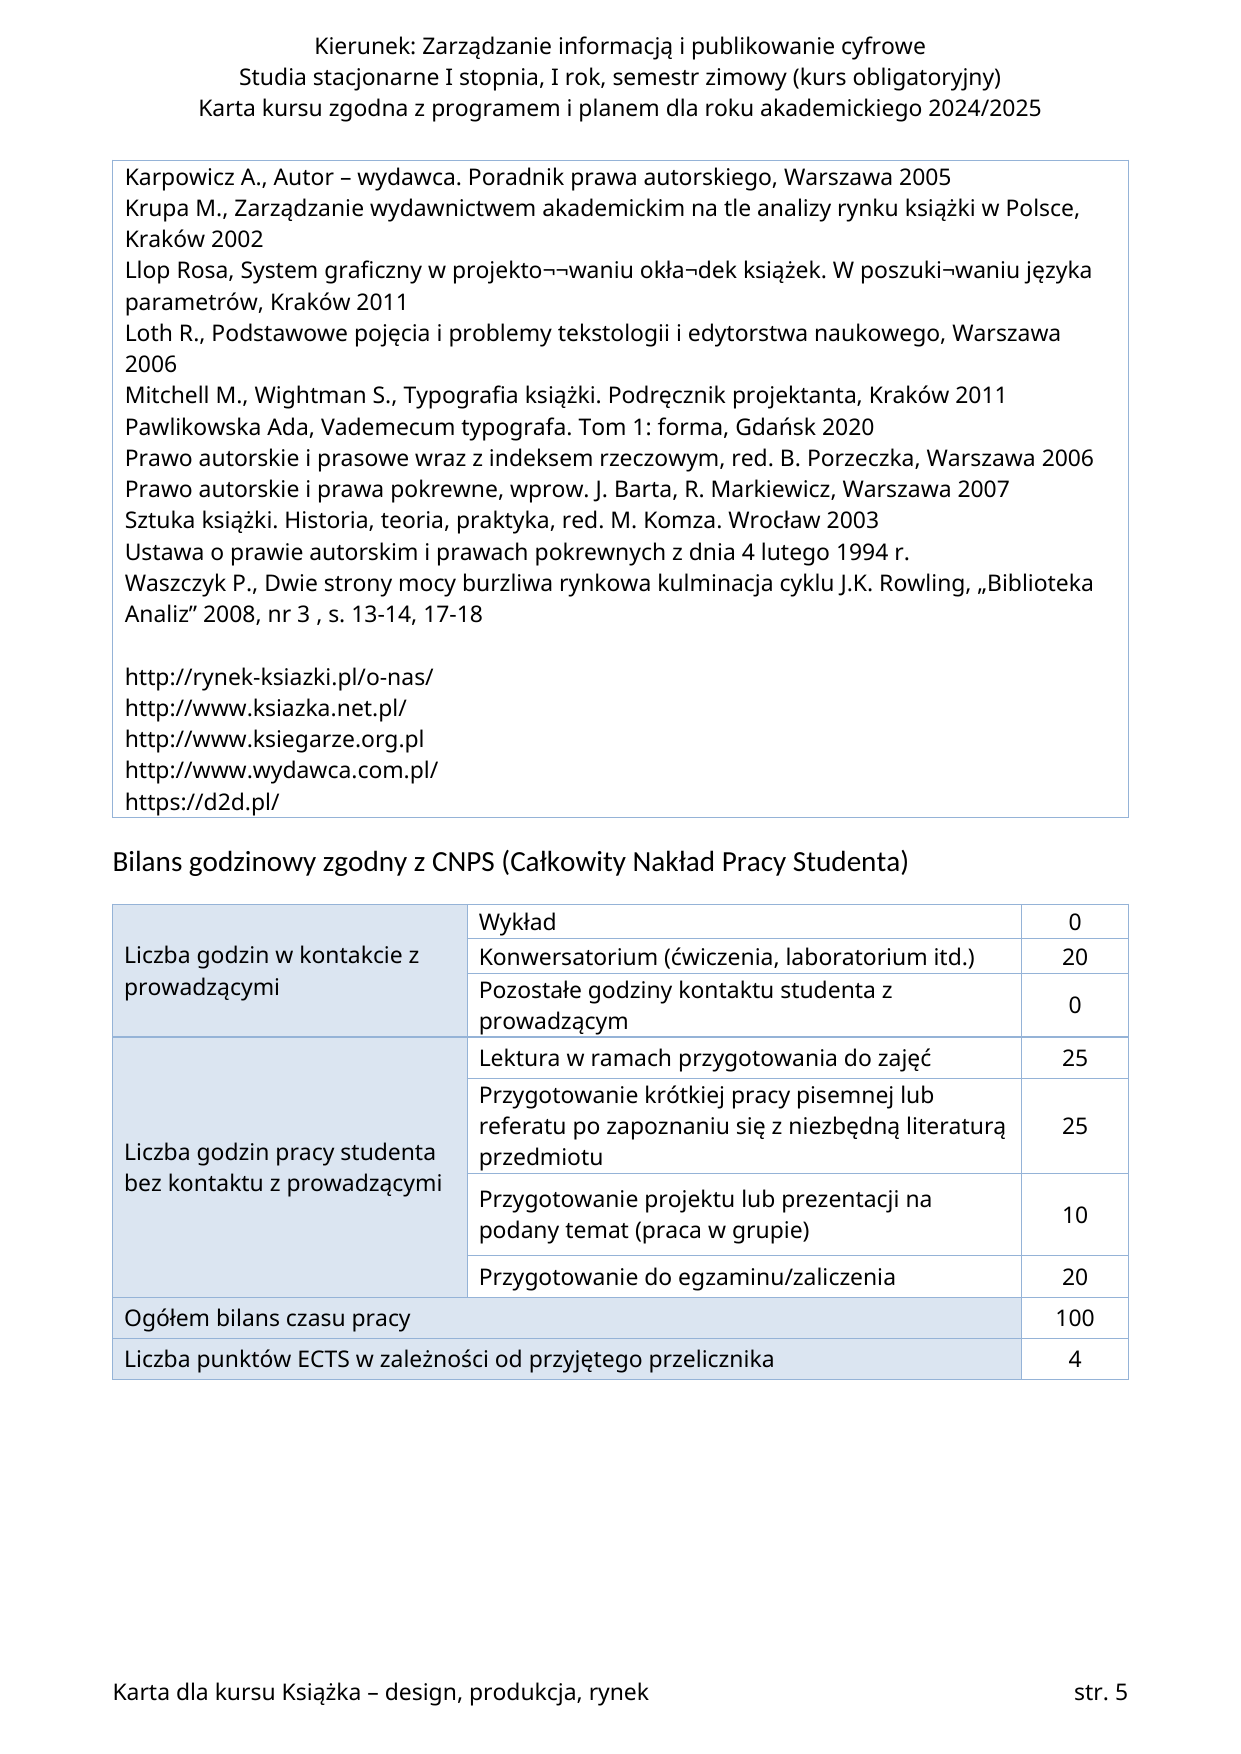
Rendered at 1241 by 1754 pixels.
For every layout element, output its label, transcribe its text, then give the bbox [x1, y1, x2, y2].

table_cell 100 [1022, 1298, 1128, 1338]
table_cell 0 [1022, 974, 1128, 1036]
table_cell 4 [1022, 1339, 1128, 1379]
table_cell Przygotowanie do egzaminu/zaliczenia [468, 1256, 1021, 1297]
table_cell Liczba godzin pracy studenta bez kontaktu z prowadzącymi [113, 1038, 467, 1297]
table_cell 20 [1022, 1256, 1128, 1297]
table_cell 25 [1022, 1079, 1128, 1172]
table_cell Ogółem bilans czasu pracy [113, 1298, 1021, 1338]
table_header 0 [1022, 905, 1128, 938]
table_cell Pozostałe godziny kontaktu studenta z prowadzącym [468, 974, 1021, 1036]
table_header Wykład [468, 905, 1021, 938]
table_cell Przygotowanie projektu lub prezentacji na podany temat (praca w grupie) [468, 1174, 1021, 1255]
table_cell 20 [1022, 939, 1128, 973]
table_cell Liczba punktów ECTS w zależności od przyjętego przelicznika [113, 1339, 1021, 1379]
table_cell Przygotowanie krótkiej pracy pisemnej lub referatu po zapoznaniu się z niezbędną literaturą przedmiotu [468, 1079, 1021, 1172]
table_cell 10 [1022, 1174, 1128, 1255]
table_cell 25 [1022, 1038, 1128, 1078]
table_cell Lektura w ramach przygotowania do zajęć [468, 1038, 1021, 1078]
subtitle Bilans godzinowy zgodny z CNPS (Całkowity Nakład Pracy Studenta) [112, 843, 1128, 878]
table_cell Konwersatorium (ćwiczenia, laboratorium itd.) [468, 939, 1021, 973]
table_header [113, 161, 1128, 817]
table_header Liczba godzin w kontakcie z prowadzącymi [113, 905, 467, 1036]
